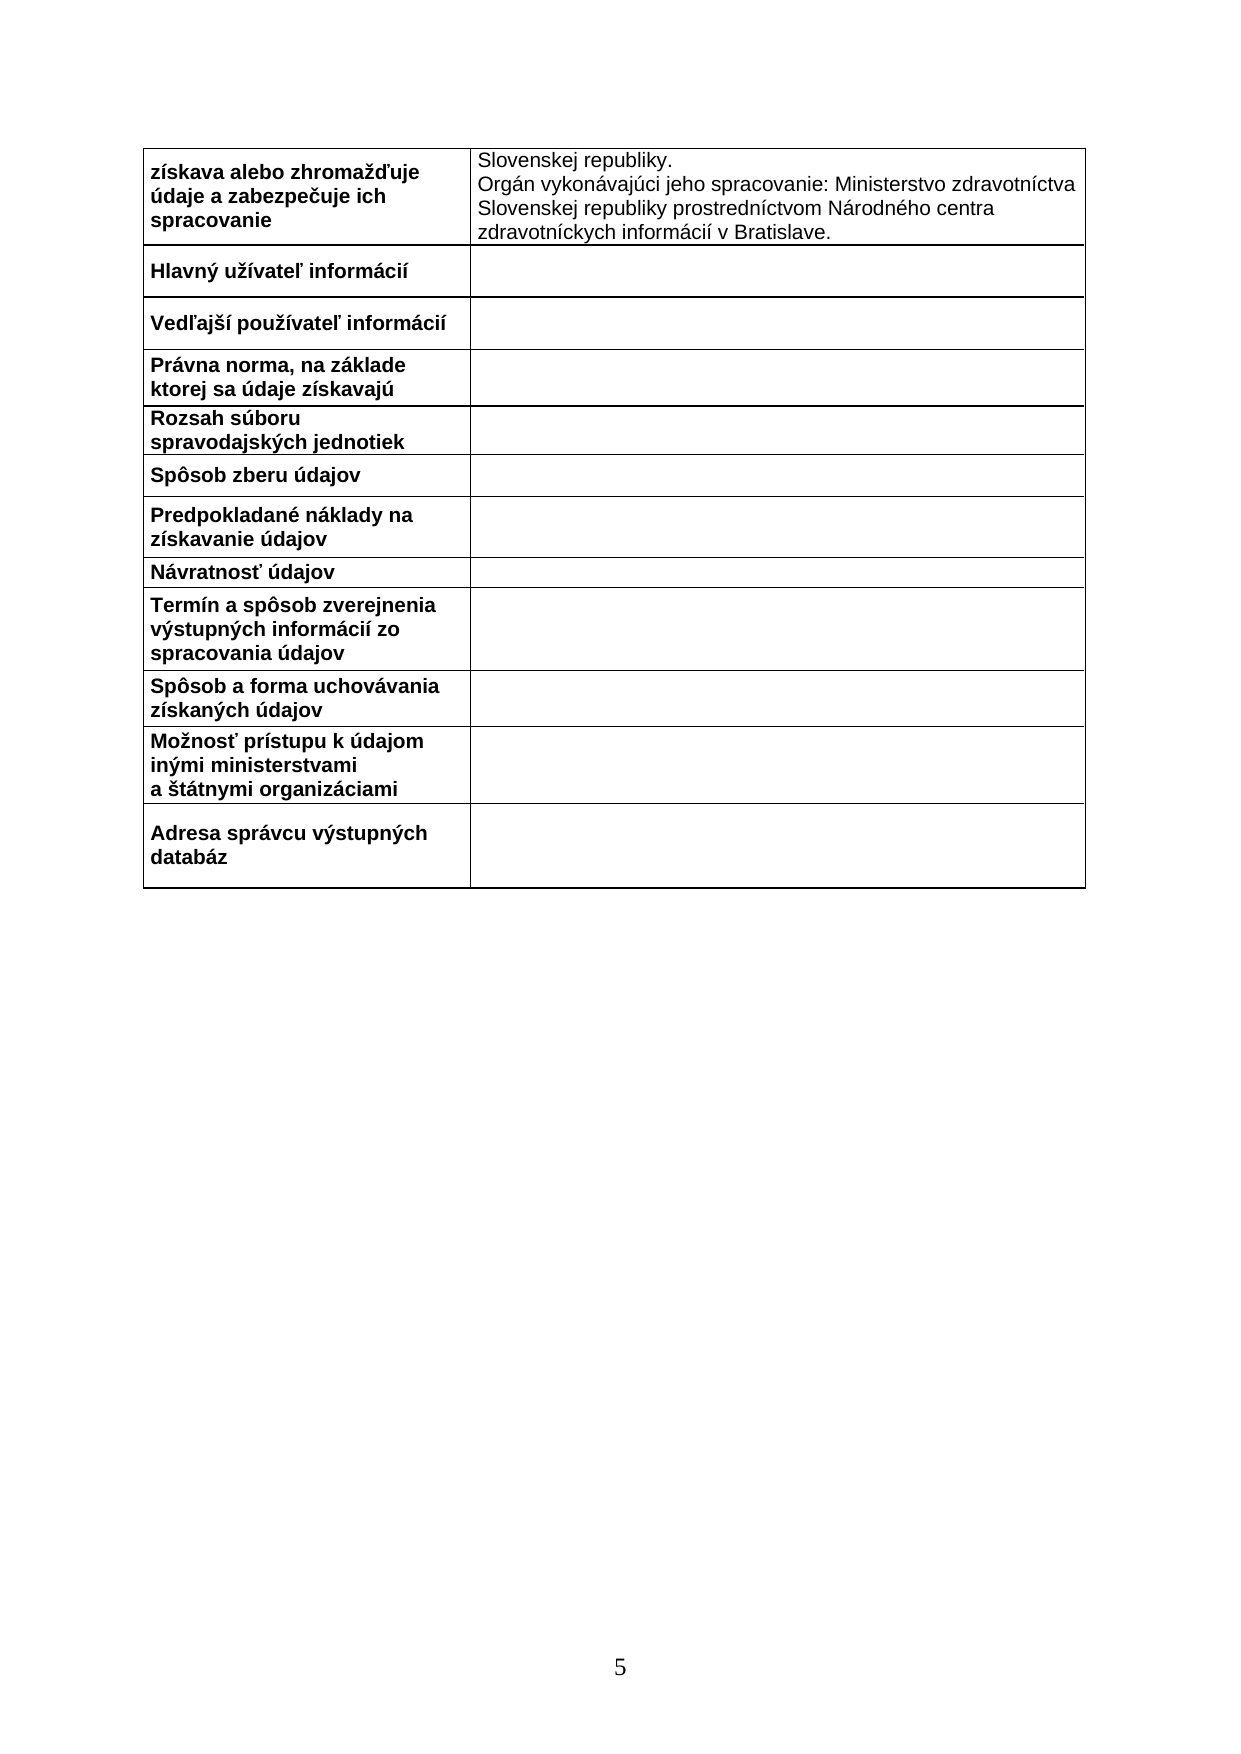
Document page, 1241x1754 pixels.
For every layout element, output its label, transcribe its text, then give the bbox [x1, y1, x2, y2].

table_cell [471, 244, 1085, 296]
table_cell [471, 405, 1085, 454]
table_cell [471, 557, 1085, 587]
table_cell [471, 296, 1085, 349]
table_cell [471, 454, 1085, 496]
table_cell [471, 149, 1085, 244]
table_cell [471, 496, 1085, 557]
table_cell Právna norma, na základe ktorej sa údaje získavajú [144, 350, 470, 405]
table_cell [471, 670, 1085, 726]
table_cell [471, 803, 1085, 887]
table_cell Možnosť prístupu k údajom inými ministerstvami a štátnymi organizáciami [144, 727, 470, 803]
table_cell Hlavný užívateľ informácií [144, 246, 470, 296]
table_cell Spôsob zberu údajov [144, 455, 470, 496]
table_cell Rozsah súboru spravodajských jednotiek [144, 407, 470, 454]
table_cell [471, 587, 1085, 670]
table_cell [144, 149, 470, 244]
table_cell Spôsob a forma uchovávania získaných údajov [144, 671, 470, 726]
table_cell Termín a spôsob zverejnenia výstupných informácií zo spracovania údajov [144, 588, 470, 670]
table_cell Adresa správcu výstupných databáz [144, 804, 470, 887]
table_cell Návratnosť údajov [144, 558, 470, 587]
table_cell Vedľajší používateľ informácií [144, 298, 470, 349]
table_cell [471, 349, 1085, 405]
table_cell [471, 726, 1085, 803]
table_cell Predpokladané náklady na získavanie údajov [144, 497, 470, 557]
